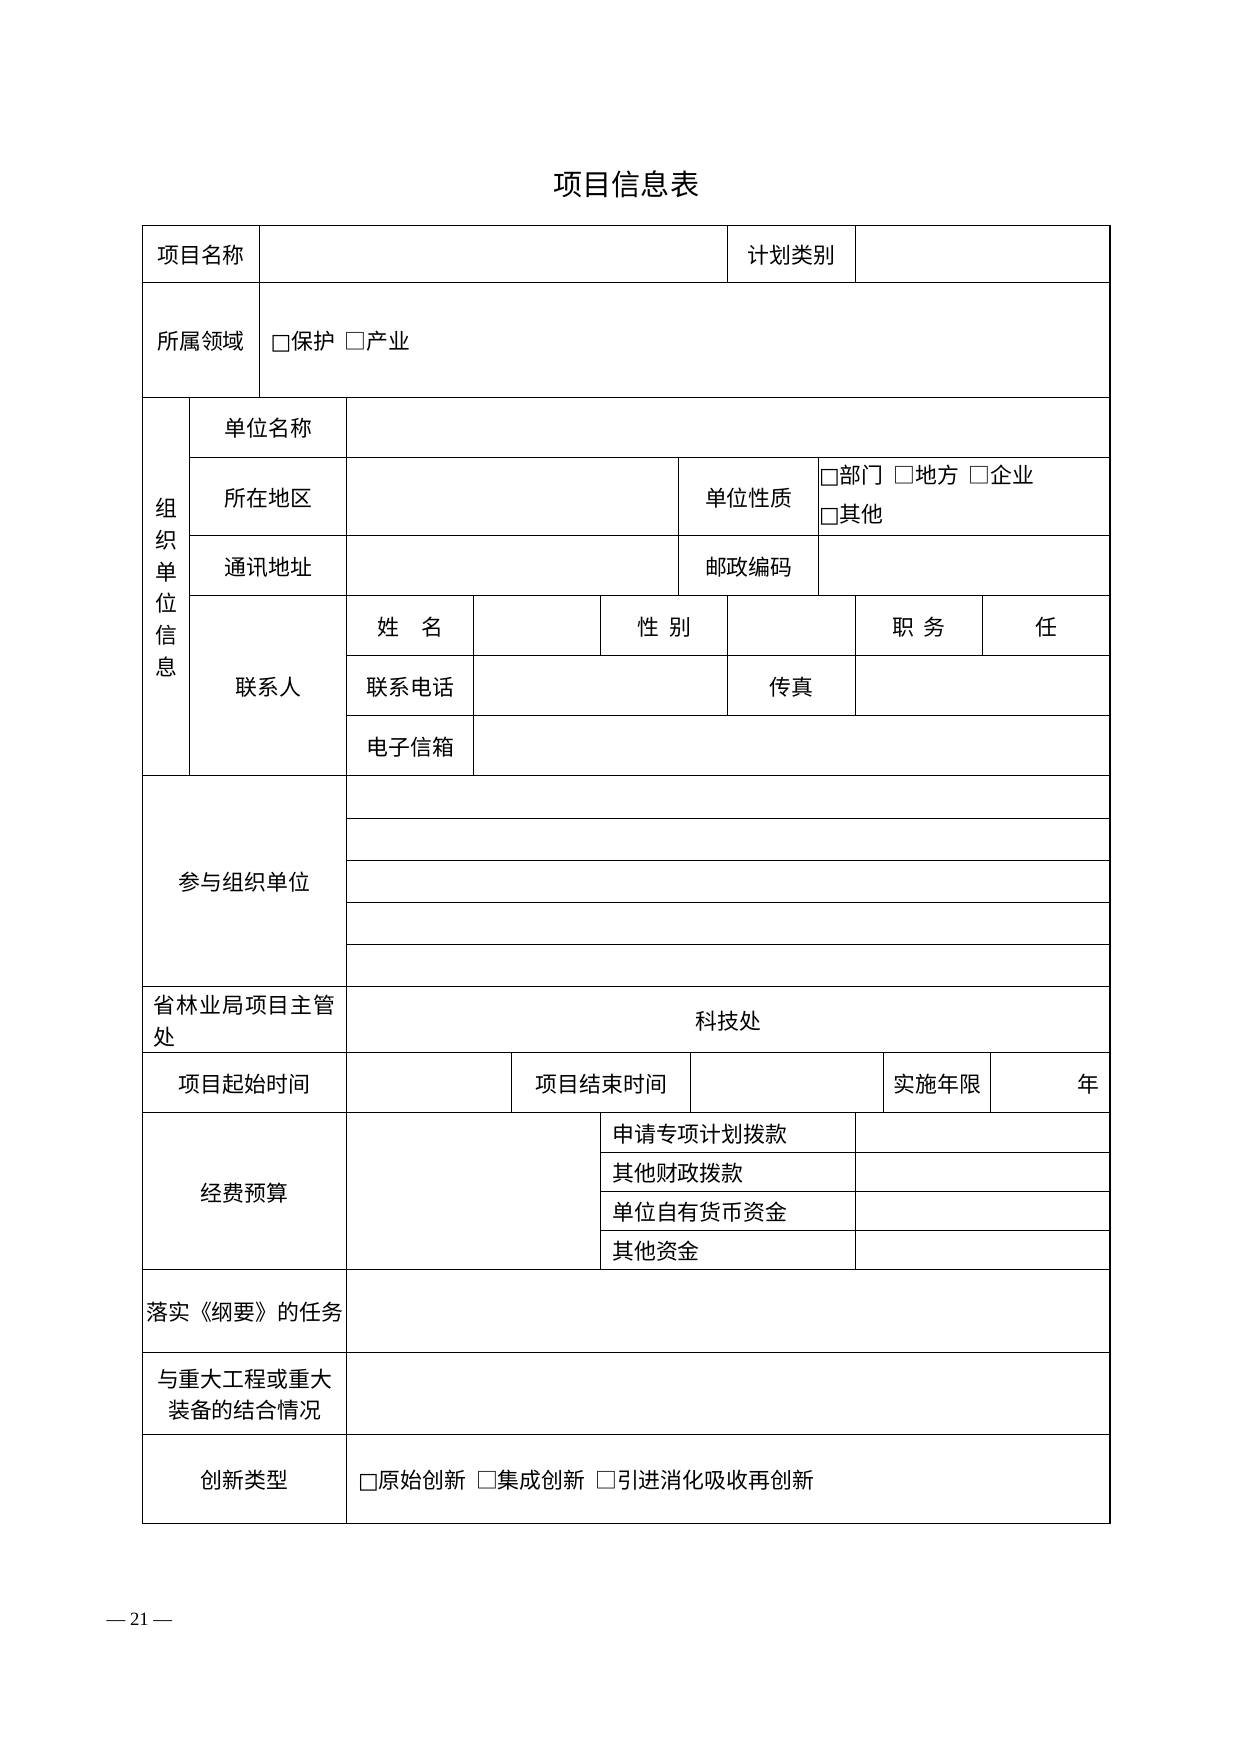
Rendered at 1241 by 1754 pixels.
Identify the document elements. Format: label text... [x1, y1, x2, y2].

table_cell 职 务 [856, 596, 982, 655]
table_cell 落实《纲要》的任务 [143, 1270, 346, 1352]
table_cell 任 [983, 596, 1109, 655]
table_cell [347, 903, 1109, 944]
table_cell 电子信箱 [347, 716, 473, 775]
table_cell [347, 398, 1109, 457]
table_cell 项目起始时间 [143, 1053, 346, 1112]
table_cell [728, 596, 855, 655]
table_cell 性 别 [601, 596, 727, 655]
table_cell 通讯地址 [190, 536, 346, 595]
table_cell 联系电话 [347, 656, 473, 715]
table_cell 科技处 [347, 987, 1109, 1052]
table_cell [347, 861, 1109, 902]
table_cell 姓 名 [347, 596, 473, 655]
table_cell [474, 656, 727, 715]
table_cell [819, 536, 1109, 595]
table_header 计划类别 [728, 226, 855, 282]
table_cell [347, 1270, 1109, 1352]
table_cell 邮政编码 [679, 536, 818, 595]
table_cell [856, 1153, 1109, 1191]
table_cell □原始创新 □集成创新 □引进消化吸收再创新 [347, 1435, 1109, 1523]
table_cell [347, 776, 1109, 817]
table_cell 参与组织单位 [143, 776, 346, 986]
table_cell [856, 1192, 1109, 1230]
table_cell 所在地区 [190, 458, 346, 535]
text 项目信息表 [106, 162, 1146, 204]
table_cell [691, 1053, 883, 1112]
table_cell 单位自有货币资金 [601, 1192, 855, 1230]
table_cell 申请专项计划拨款 [601, 1113, 855, 1152]
table_cell [347, 1353, 1109, 1434]
table_cell [347, 945, 1109, 986]
table_cell [347, 1053, 511, 1112]
table_cell 组 织 单 位 信 息 [143, 398, 189, 775]
table_cell 其他资金 [601, 1231, 855, 1269]
table_cell 单位性质 [679, 458, 818, 535]
table_cell 创新类型 [143, 1435, 346, 1523]
table_header [856, 226, 1109, 282]
table_cell [347, 819, 1109, 860]
table_cell [474, 716, 1109, 775]
table_cell □部门 □地方 □企业 □其他 [819, 458, 1109, 535]
table_cell 省林业局项目主管处 [143, 987, 346, 1052]
table_cell 单位名称 [190, 398, 346, 457]
table_cell 所属领域 [143, 283, 259, 397]
table_cell 传真 [728, 656, 855, 715]
table_cell [856, 1231, 1109, 1269]
table_cell [856, 1113, 1109, 1152]
table_cell [347, 458, 678, 535]
table_cell 经费预算 [143, 1113, 346, 1269]
table_cell 其他财政拨款 [601, 1153, 855, 1191]
table_cell [474, 596, 600, 655]
table_cell 联系人 [190, 596, 346, 775]
table_cell [856, 656, 1109, 715]
table_cell 项目结束时间 [512, 1053, 690, 1112]
table_cell [347, 536, 678, 595]
table_cell [347, 1113, 600, 1269]
table_cell 与重大工程或重大 装备的结合情况 [143, 1353, 346, 1434]
table_cell 年 [991, 1053, 1109, 1112]
table_header 项目名称 [143, 226, 259, 282]
table_header [260, 226, 727, 282]
table_cell 实施年限 [884, 1053, 990, 1112]
table_cell □保护 □产业 [260, 283, 1109, 397]
